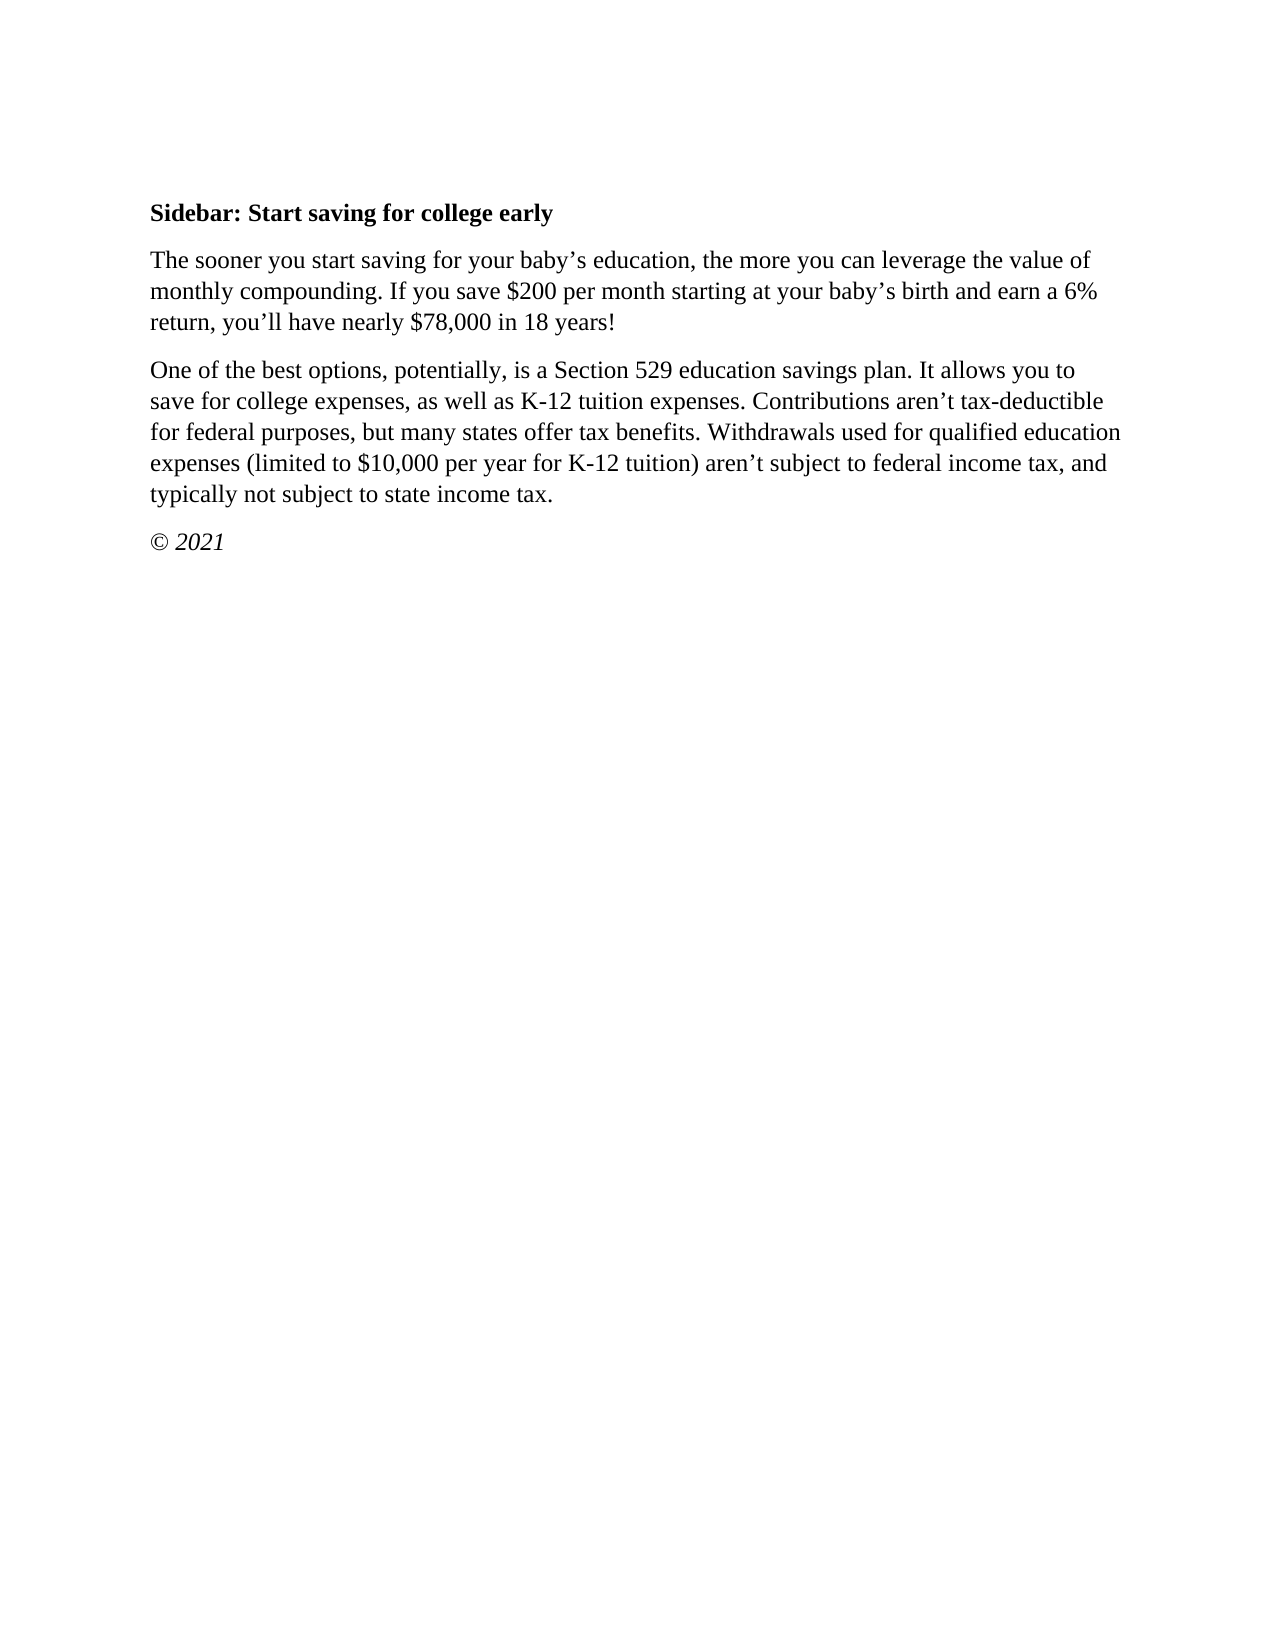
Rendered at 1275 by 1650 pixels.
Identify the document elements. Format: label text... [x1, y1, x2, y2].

text The sooner you start saving for your baby’s education, the more you can leverage the value of monthly compounding. If you save $200 per month starting at your baby’s birth and earn a 6% return, you’ll have nearly $78,000 in 18 years! [150, 245, 1125, 336]
text Sidebar: Start saving for college early [150, 198, 1125, 226]
text © 2021 [150, 527, 1125, 556]
text One of the best options, potentially, is a Section 529 education savings plan. It allows you to save for college expenses, as well as K-12 tuition expenses. Contributions aren’t tax-deductible for federal purposes, but many states offer tax benefits. Withdrawals used for qualified education expenses (limited to $10,000 per year for K-12 tuition) aren’t subject to federal income tax, and typically not subject to state income tax. [150, 355, 1125, 508]
